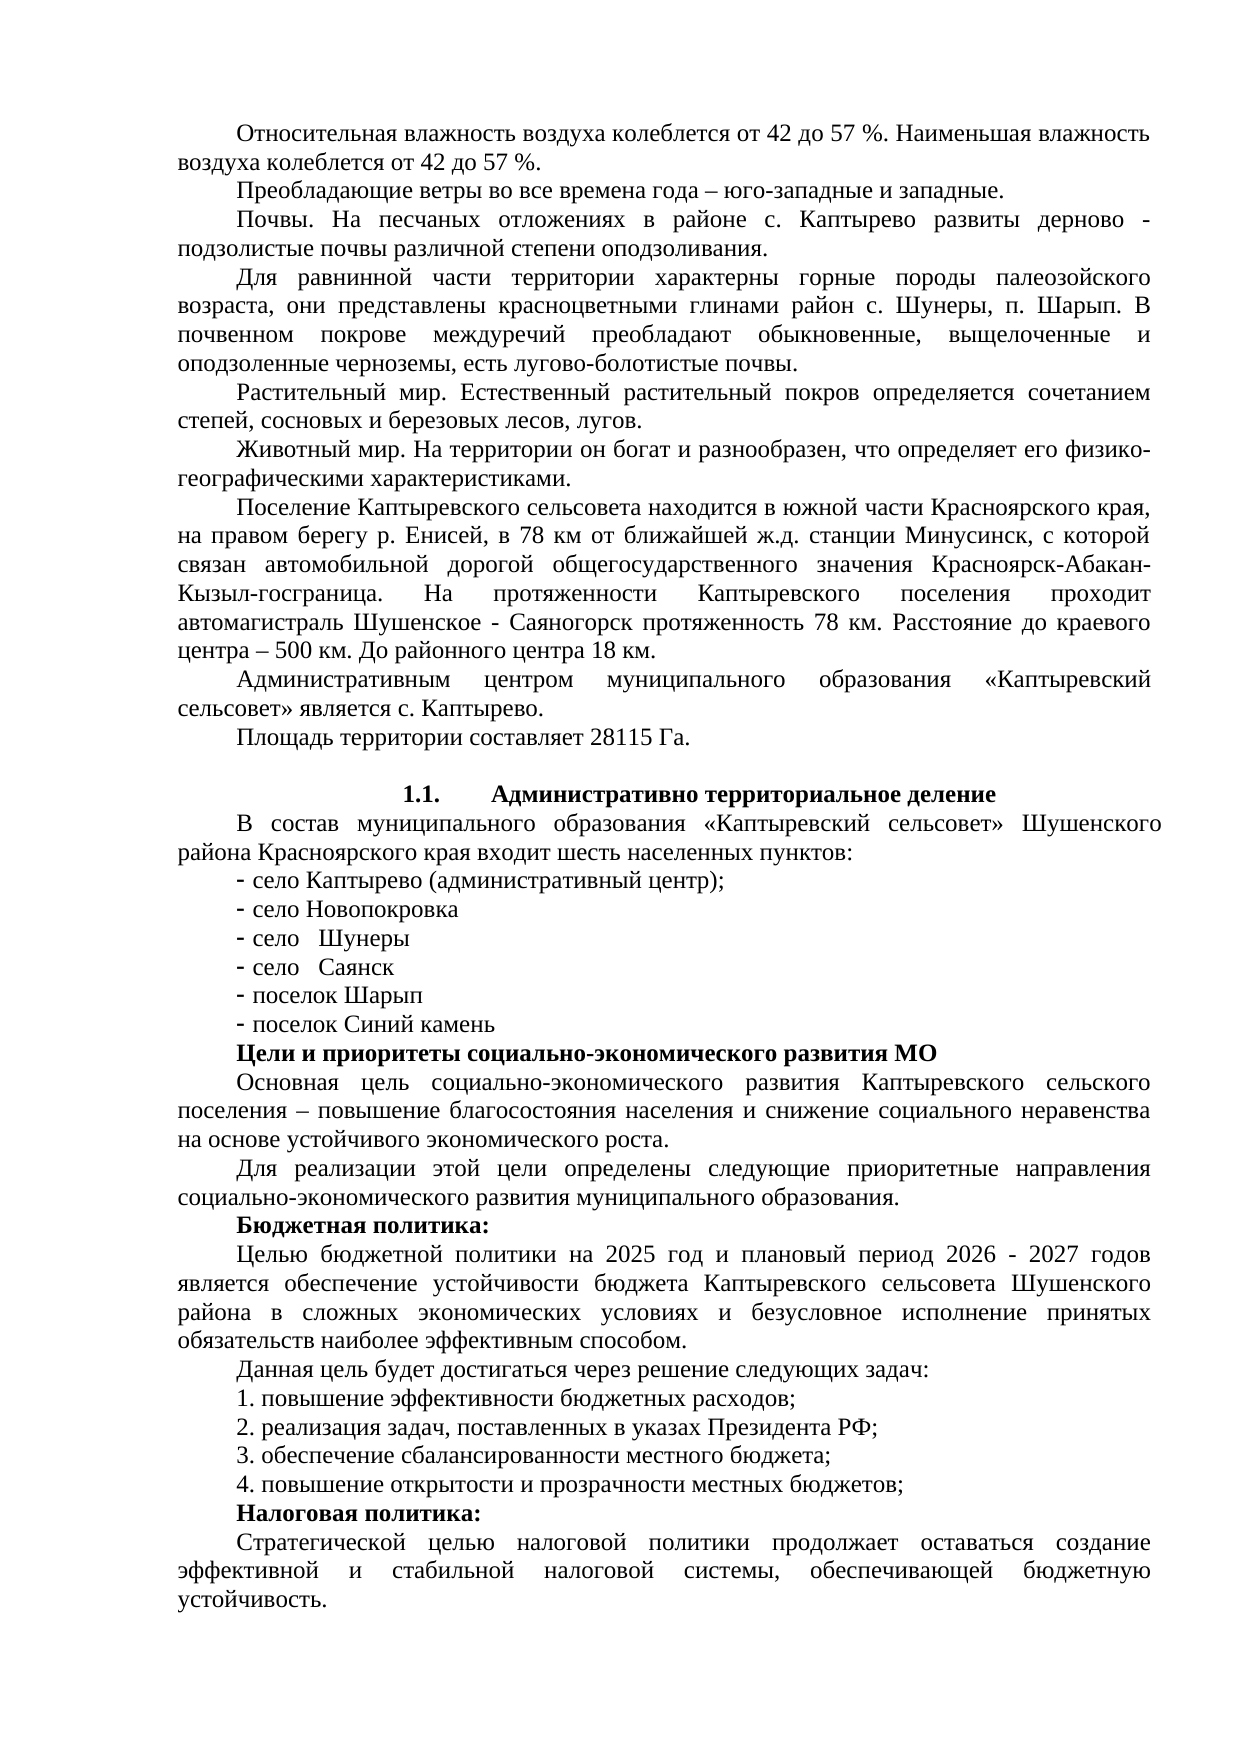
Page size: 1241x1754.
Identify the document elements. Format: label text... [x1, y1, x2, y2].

text Административным центром муниципального образования «Каптыревский сельсовет» является с. Каптырево. [177, 664, 1152, 722]
text Основная цель социально-экономического развития Каптыревского сельского поселения – повышение благосостояния населения и снижение социального неравенства на основе устойчивого экономического роста. [177, 1067, 1152, 1153]
list Административно территориальное деление [177, 779, 1162, 808]
list село Шунеры [177, 923, 1162, 952]
text 3. обеспечение сбалансированности местного бюджета; [177, 1441, 1152, 1469]
list поселок Синий камень [177, 1009, 1162, 1038]
text Целью бюджетной политики на 2025 год и плановый период 2026 - 2027 годов является обеспечение устойчивости бюджета Каптыревского сельсовета Шушенского района в сложных экономических условиях и безусловное исполнение принятых обязательств наиболее эффективным способом. [177, 1239, 1152, 1354]
text Для равнинной части территории характерны горные породы палеозойского возраста, они представлены красноцветными глинами район с. Шунеры, п. Шарып. В почвенном покрове междуречий преобладают обыкновенные, выщелоченные и оподзоленные черноземы, есть лугово-болотистые почвы. [177, 262, 1152, 377]
text Для реализации этой цели определены следующие приоритетные направления социально-экономического развития муниципального образования. [177, 1153, 1152, 1211]
text В состав муниципального образования «Каптыревский сельсовет» Шушенского района Красноярского края входит шесть населенных пунктов: [177, 808, 1162, 866]
text 2. реализация задач, поставленных в указах Президента РФ; [177, 1412, 1152, 1441]
text Площадь территории составляет 28115 Га. [177, 722, 1152, 751]
list село Новопокровка [177, 894, 1162, 923]
text 4. повышение открытости и прозрачности местных бюджетов; [177, 1469, 1152, 1498]
text Данная цель будет достигаться через решение следующих задач: [177, 1354, 1152, 1383]
text Бюджетная политика: [177, 1211, 1152, 1239]
text Относительная влажность воздуха колеблется от 42 до 57 %. Наименьшая влажность воздуха колеблется от 42 до 57 %. [177, 118, 1152, 176]
list поселок Шарып [177, 981, 1162, 1009]
text Налоговая политика: [177, 1498, 1152, 1527]
list село Каптырево (административный центр); [177, 866, 1162, 894]
text Растительный мир. Естественный растительный покров определяется сочетанием степей, сосновых и березовых лесов, лугов. [177, 377, 1152, 434]
text Стратегической целью налоговой политики продолжает оставаться создание эффективной и стабильной налоговой системы, обеспечивающей бюджетную устойчивость. [177, 1527, 1152, 1613]
text Цели и приоритеты социально-экономического развития МО [177, 1038, 1152, 1067]
text Поселение Каптыревского сельсовета находится в южной части Красноярского края, на правом берегу р. Енисей, в от ближайшей ж.д. станции Минусинск, с которой связан автомобильной дорогой общегосударственного значения Красноярск-Абакан-Кызыл-госграница. На протяженности Каптыревского поселения проходит автомагистраль Шушенское - Саяногорск протяженность . Расстояние до краевого центра – . До районного центра 18 км. [177, 492, 1152, 664]
text Почвы. На песчаных отложениях в районе с. Каптырево развиты дерново -подзолистые почвы различной степени оподзоливания. [177, 204, 1152, 262]
list село Саянск [177, 952, 1162, 981]
text 1. повышение эффективности бюджетных расходов; [177, 1383, 1152, 1412]
text Животный мир. На территории он богат и разнообразен, что определяет его физико-географическими характеристиками. [177, 434, 1152, 492]
text Преобладающие ветры во все времена года – юго-западные и западные. [177, 176, 1152, 204]
